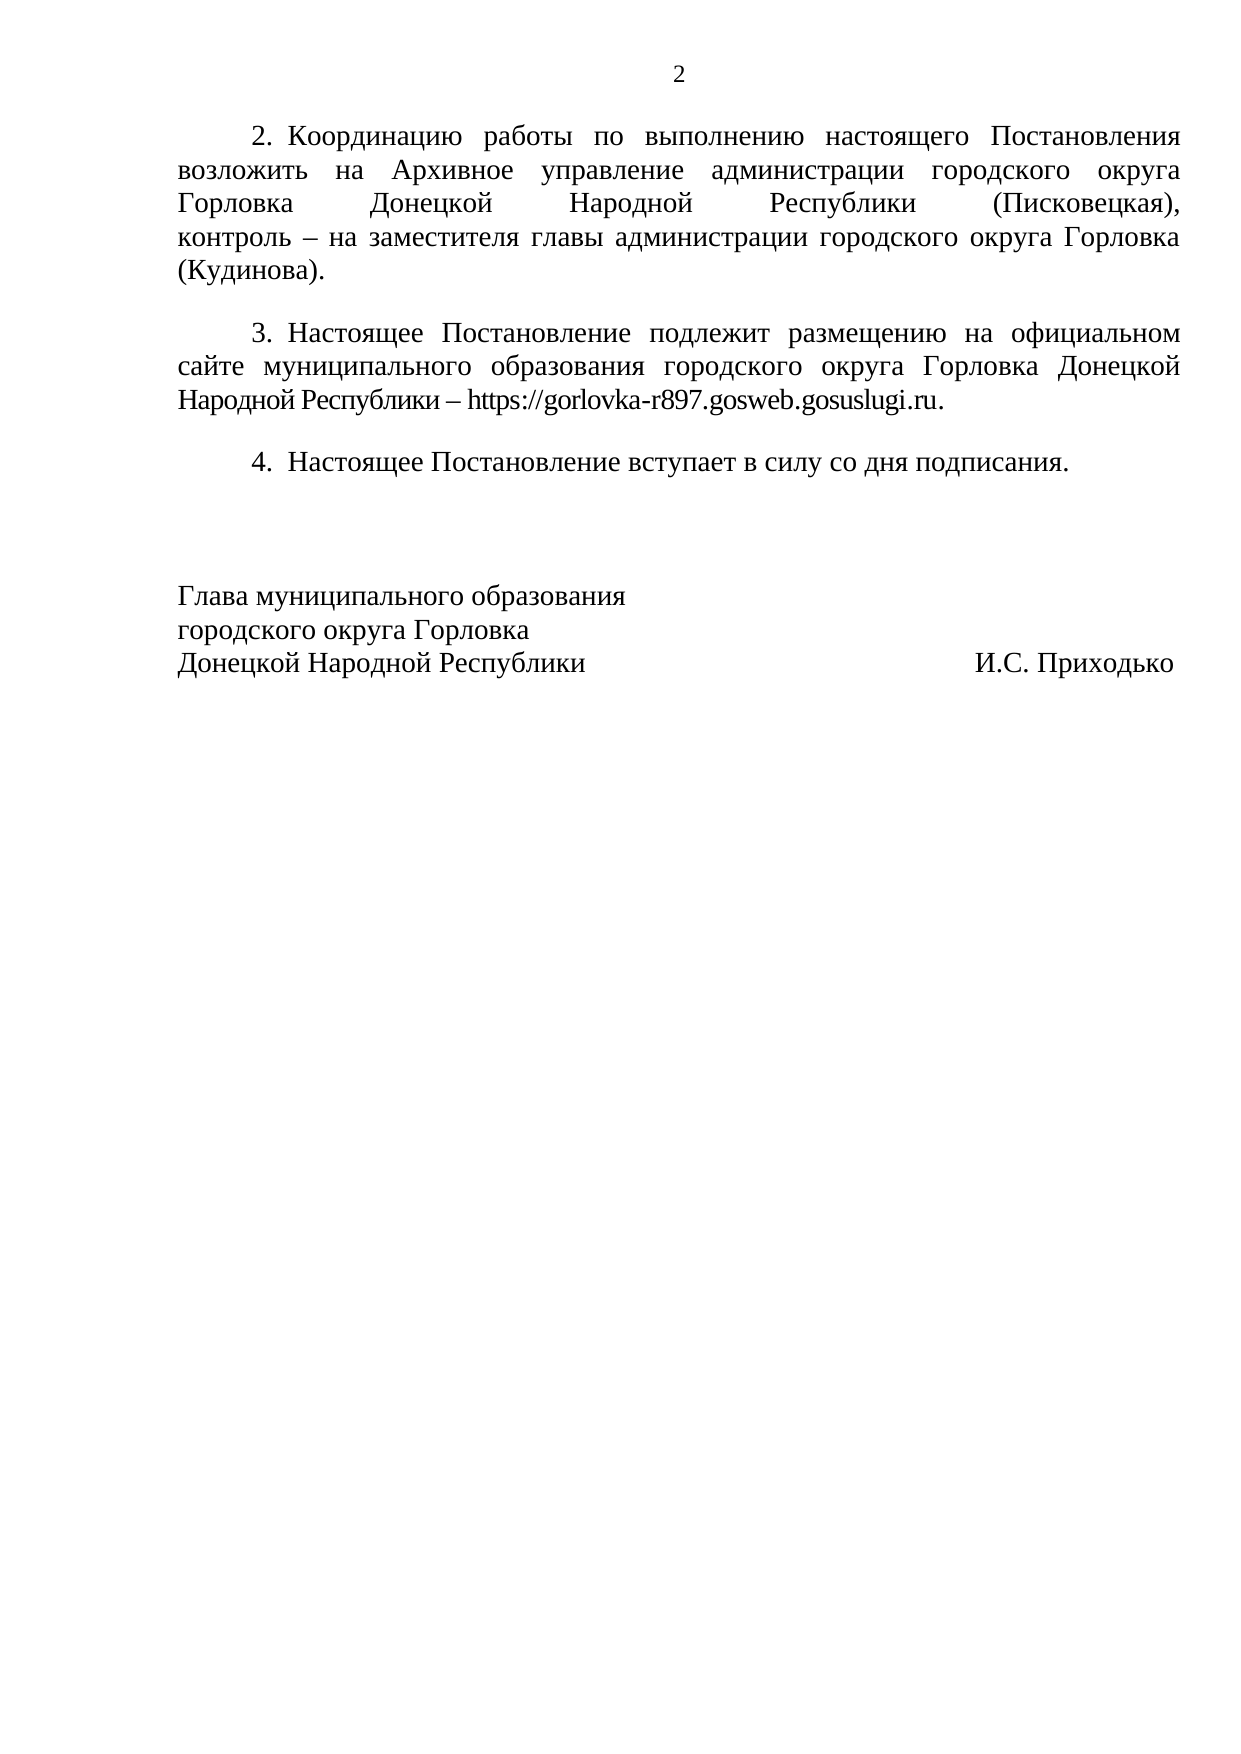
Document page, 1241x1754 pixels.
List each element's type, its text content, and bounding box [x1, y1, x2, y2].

text Глава муниципального образования [177, 578, 1181, 612]
text 4. Настоящее Постановление вступает в силу со дня подписания. [177, 444, 1181, 478]
text городского округа Горловка [177, 612, 1181, 645]
text Донецкой Народной Республики И.С. Приходько [177, 645, 1181, 679]
text 3. Настоящее Постановление подлежит размещению на официальном сайте муниципального образования городского округа Горловка Донецкой Народной Республики – https://gorlovka-r897.gosweb.gosuslugi.ru. [177, 315, 1181, 415]
text 2. Координацию работы по выполнению настоящего Постановления возложить на Архивное управление администрации городского округа Горловка Донецкой Народной Республики (Писковецкая), контроль – на заместителя главы администрации городского округа Горловка (Кудинова). [177, 118, 1181, 286]
